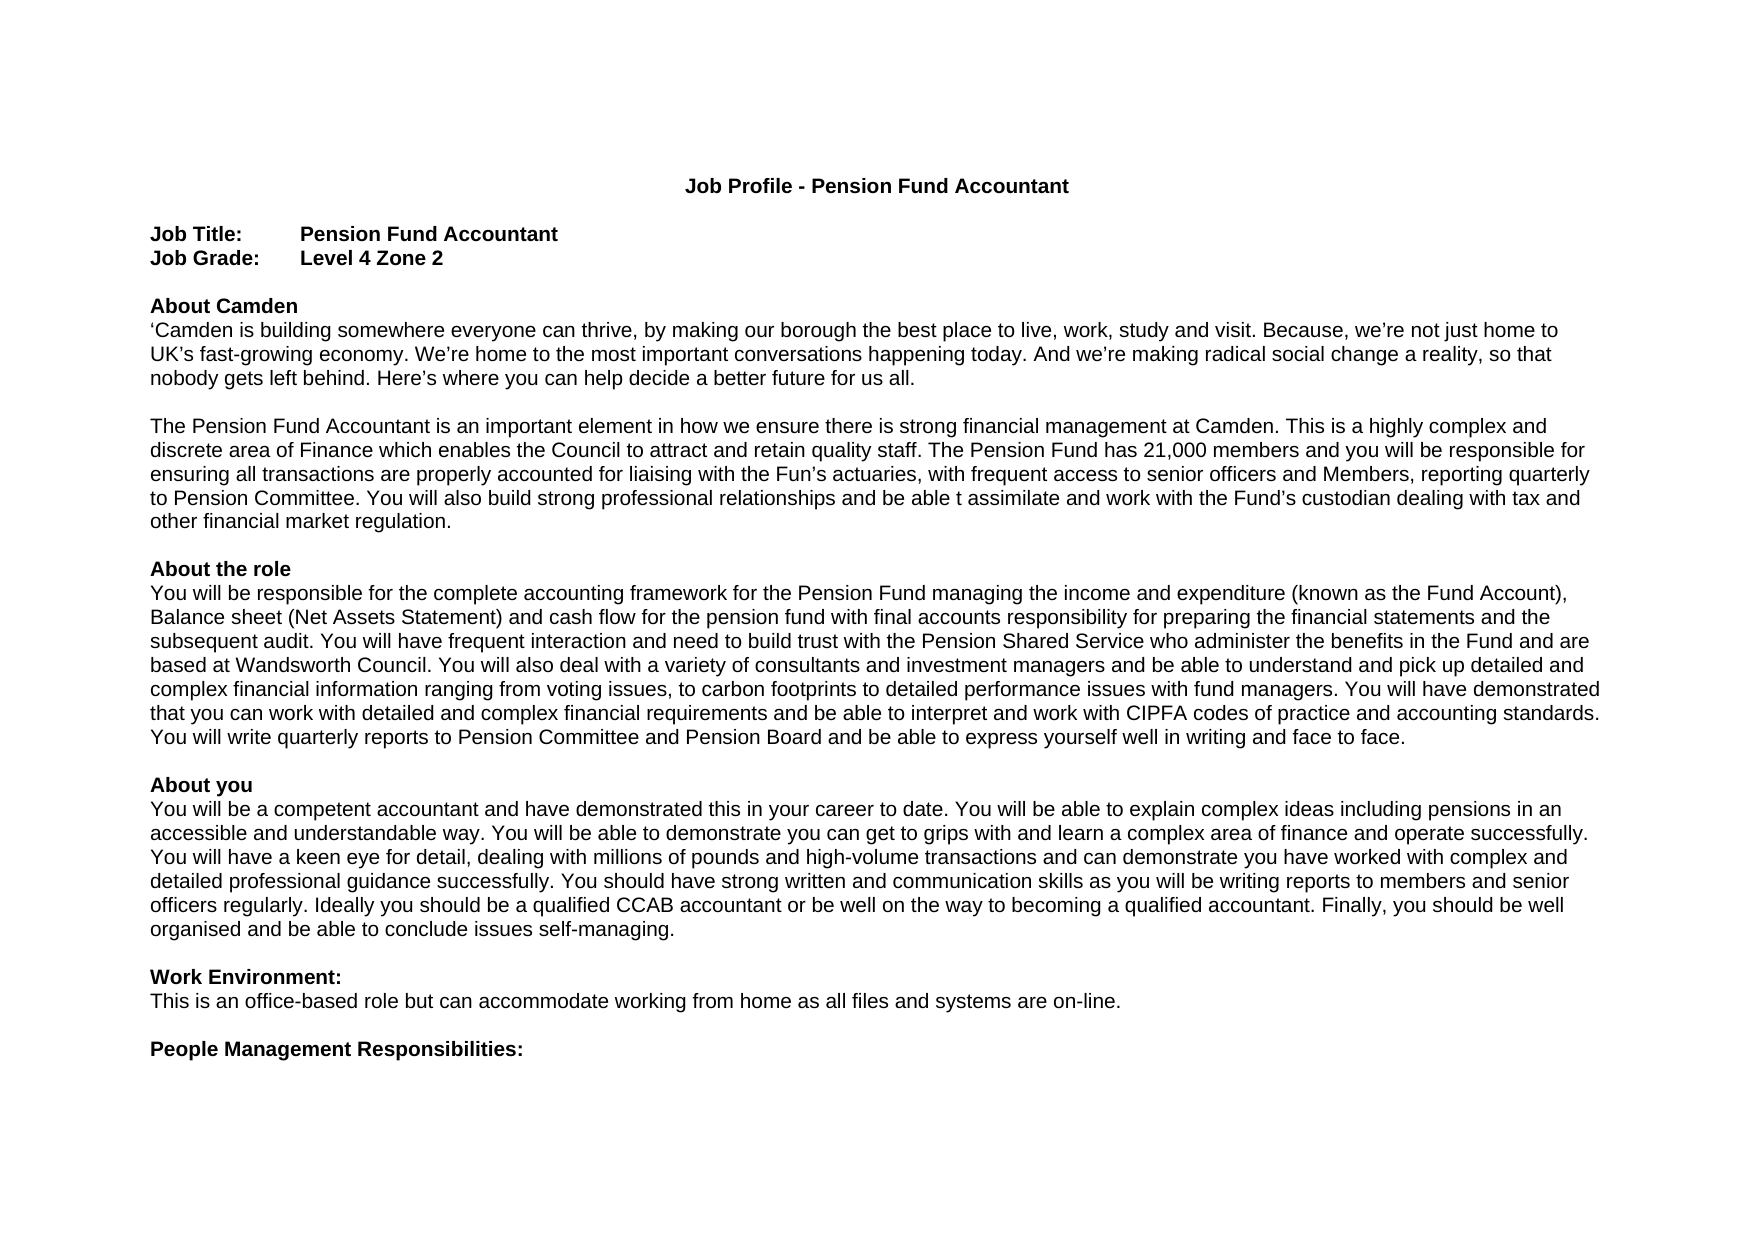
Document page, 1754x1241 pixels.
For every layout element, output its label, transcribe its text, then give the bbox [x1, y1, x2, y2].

text This is an office-based role but can accommodate working from home as all files and systems are on-line. [150, 988, 1604, 1012]
text About Camden [150, 294, 1604, 318]
list ‘Camden is building somewhere everyone can thrive, by making our borough the best place to live, work, study and visit. Because, we’re not just home to UK’s fast-growing economy. We’re home to the most important conversations happening today. And we’re making radical social change a reality, so that nobody gets left behind. Here’s where you can help decide a better future for us all. [150, 318, 1604, 389]
list The Pension Fund Accountant is an important element in how we ensure there is strong financial management at Camden. This is a highly complex and discrete area of Finance which enables the Council to attract and retain quality staff. The Pension Fund has 21,000 members and you will be responsible for ensuring all transactions are properly accounted for liaising with the Fun’s actuaries, with frequent access to senior officers and Members, reporting quarterly to Pension Committee. You will also build strong professional relationships and be able t assimilate and work with the Fund’s custodian dealing with tax and other financial market regulation. [150, 413, 1604, 533]
text People Management Responsibilities: [150, 1036, 1604, 1060]
text Job Title: Pension Fund Accountant [150, 222, 1604, 246]
list You will be a competent accountant and have demonstrated this in your career to date. You will be able to explain complex ideas including pensions in an accessible and understandable way. You will be able to demonstrate you can get to grips with and learn a complex area of finance and operate successfully. You will have a keen eye for detail, dealing with millions of pounds and high-volume transactions and can demonstrate you have worked with complex and detailed professional guidance successfully. You should have strong written and communication skills as you will be writing reports to members and senior officers regularly. Ideally you should be a qualified CCAB accountant or be well on the way to becoming a qualified accountant. Finally, you should be well organised and be able to conclude issues self-managing. [150, 797, 1604, 941]
text Job Grade: Level 4 Zone 2 [150, 246, 1604, 270]
list About you [150, 773, 1604, 797]
text Work Environment: [150, 964, 1604, 988]
text You will be responsible for the complete accounting framework for the Pension Fund managing the income and expenditure (known as the Fund Account), Balance sheet (Net Assets Statement) and cash flow for the pension fund with final accounts responsibility for preparing the financial statements and the subsequent audit. You will have frequent interaction and need to build trust with the Pension Shared Service who administer the benefits in the Fund and are based at Wandsworth Council. You will also deal with a variety of consultants and investment managers and be able to understand and pick up detailed and complex financial information ranging from voting issues, to carbon footprints to detailed performance issues with fund managers. You will have demonstrated that you can work with detailed and complex financial requirements and be able to interpret and work with CIPFA codes of practice and accounting standards. You will write quarterly reports to Pension Committee and Pension Board and be able to express yourself well in writing and face to face. [150, 581, 1604, 749]
text About the role [150, 557, 1604, 581]
text Job Profile - Pension Fund Accountant [150, 174, 1604, 198]
